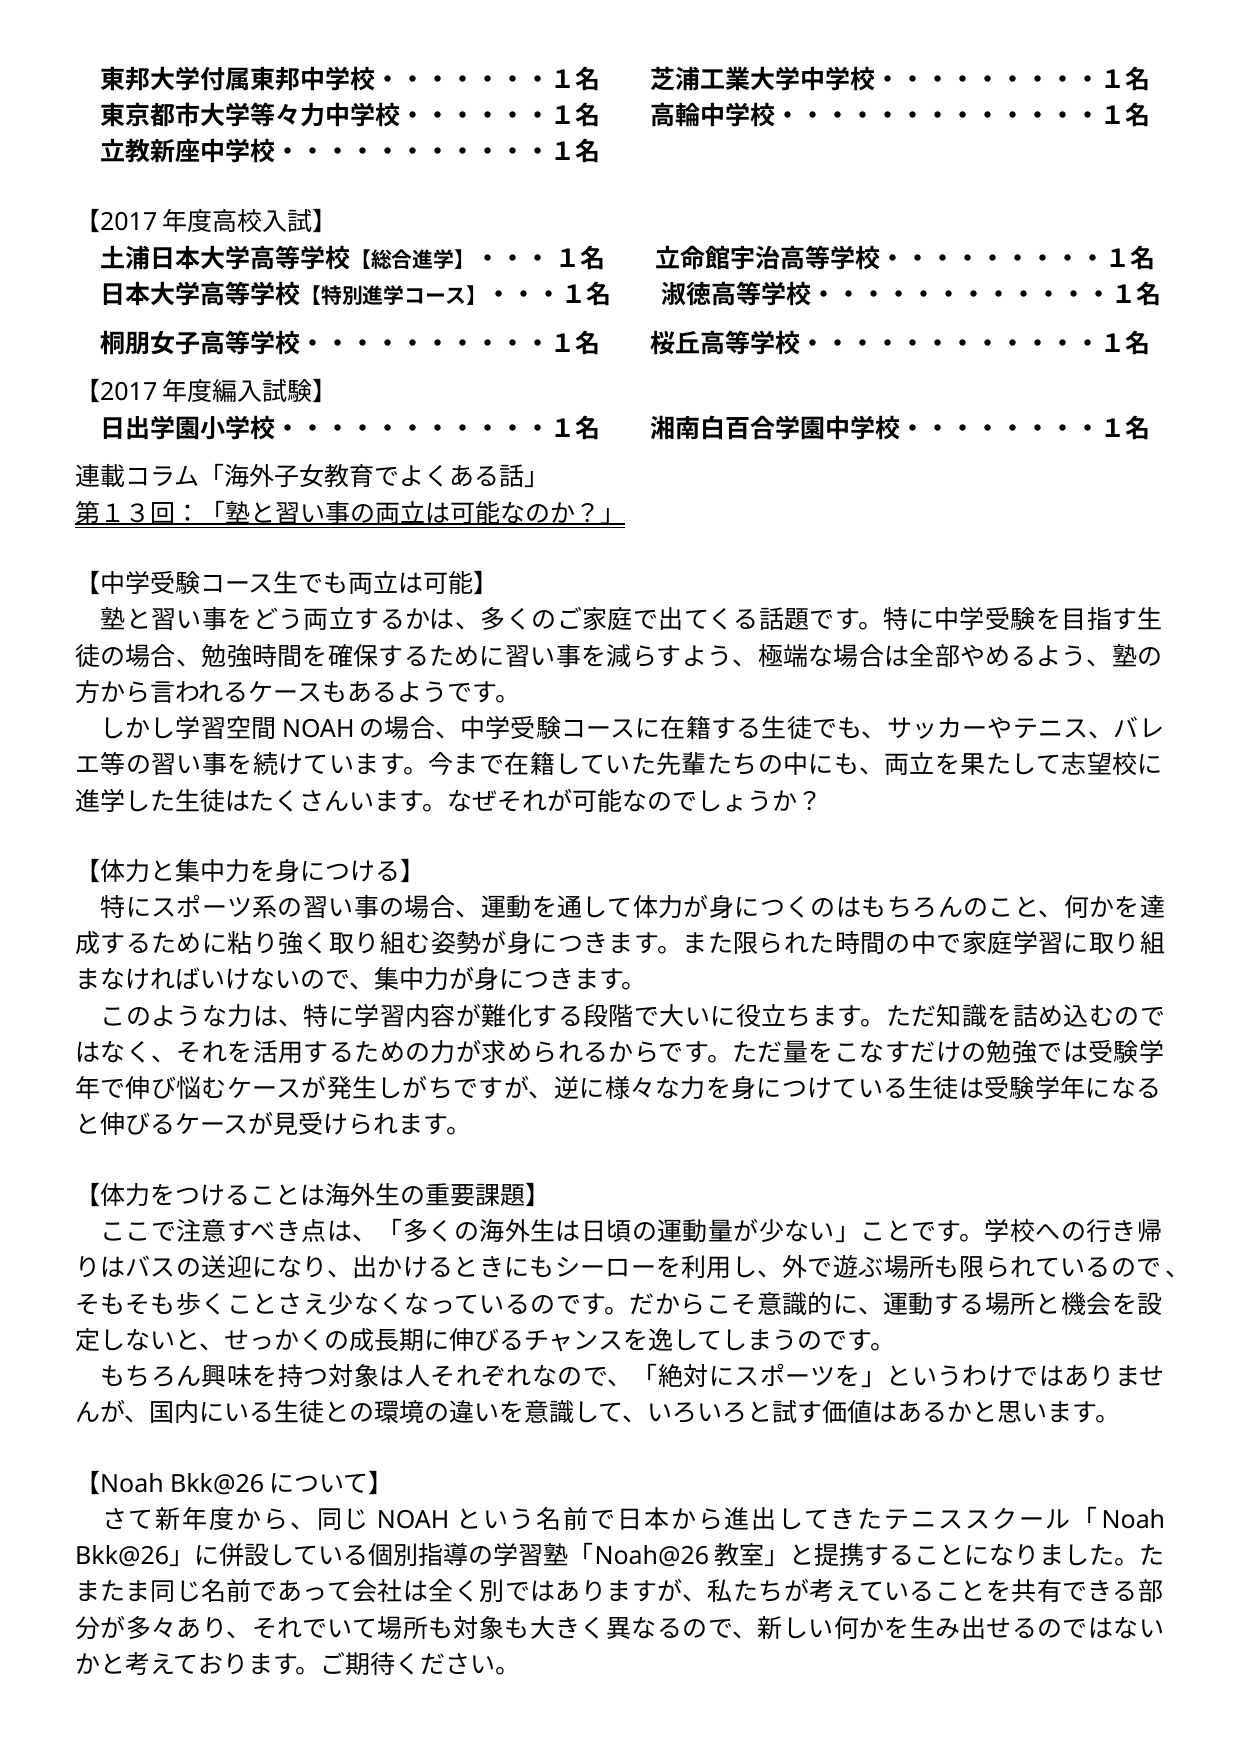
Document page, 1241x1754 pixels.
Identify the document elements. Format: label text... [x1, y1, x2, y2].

text 塾と習い事をどう両立するかは、多くのご家庭で出てくる話題です。特に中学受験を目指す生徒の場合、勉強時間を確保するために習い事を減らすよう、極端な場合は全部やめるよう、塾の方から言われるケースもあるようです。 [75, 600, 1165, 708]
text 桐朋女子高等学校・・・・・・・・・・１名 桜丘高等学校・・・・・・・・・・・・１名 [75, 323, 1165, 359]
text 【中学受験コース生でも両立は可能】 [75, 563, 1165, 600]
text 【体力をつけることは海外生の重要課題】 [75, 1175, 1165, 1212]
text 【2017年度編入試験】 [75, 372, 1165, 408]
text 東邦大学付属東邦中学校・・・・・・・１名 芝浦工業大学中学校・・・・・・・・・１名 [75, 59, 1165, 95]
text 東京都市大学等々力中学校・・・・・・１名 高輪中学校・・・・・・・・・・・・・１名 [75, 95, 1165, 132]
text ここで注意すべき点は、「多くの海外生は日頃の運動量が少ない」ことです。学校への行き帰りはバスの送迎になり、出かけるときにもシーローを利用し、外で遊ぶ場所も限られているので、そもそも歩くことさえ少なくなっているのです。だからこそ意識的に、運動する場所と機会を設定しないと、せっかくの成長期に伸びるチャンスを逸してしまうのです。 [75, 1212, 1165, 1357]
text 特にスポーツ系の習い事の場合、運動を通して体力が身につくのはもちろんのこと、何かを達成するために粘り強く取り組む姿勢が身につきます。また限られた時間の中で家庭学習に取り組まなければいけないので、集中力が身につきます。 [75, 887, 1165, 996]
text 土浦日本大学高等学校【総合進学】・・・ １名 立命館宇治高等学校・・・・・・・・・１名 [75, 238, 1165, 274]
text しかし学習空間NOAHの場合、中学受験コースに在籍する生徒でも、サッカーやテニス、バレエ等の習い事を続けています。今まで在籍していた先輩たちの中にも、両立を果たして志望校に進学した生徒はたくさんいます。なぜそれが可能なのでしょうか？ [75, 708, 1165, 817]
text さて新年度から、同じNOAHという名前で日本から進出してきたテニススクール「Noah Bkk@26」に併設している個別指導の学習塾「Noah@26教室」と提携することになりました。たまたま同じ名前であって会社は全く別ではありますが、私たちが考えていることを共有できる部分が多々あり、それでいて場所も対象も大きく異なるので、新しい何かを生み出せるのではないかと考えております。ご期待ください。 [75, 1499, 1165, 1681]
text 日出学園小学校・・・・・・・・・・・１名 湘南白百合学園中学校・・・・・・・・１名 [75, 408, 1165, 444]
text このような力は、特に学習内容が難化する段階で大いに役立ちます。ただ知識を詰め込むのではなく、それを活用するための力が求められるからです。ただ量をこなすだけの勉強では受験学年で伸び悩むケースが発生しがちですが、逆に様々な力を身につけている生徒は受験学年になると伸びるケースが見受けられます。 [75, 996, 1165, 1141]
text 日本大学高等学校【特別進学コース】・・・１名 淑徳高等学校・・・・・・・・・・・・１名 [75, 274, 1165, 311]
text 立教新座中学校・・・・・・・・・・・１名 [75, 132, 1165, 168]
text 連載コラム「海外子女教育でよくある話」 [75, 457, 1165, 493]
text もちろん興味を持つ対象は人それぞれなので、「絶対にスポーツを」というわけではありませんが、国内にいる生徒との環境の違いを意識して、いろいろと試す価値はあるかと思います。 [75, 1357, 1165, 1429]
text 【2017年度高校入試】 [75, 202, 1165, 238]
text 【Noah Bkk@26について】 [75, 1463, 1165, 1499]
text 第１３回：「塾と習い事の両立は可能なのか？」 [75, 493, 1165, 529]
text 【体力と集中力を身につける】 [75, 851, 1165, 887]
